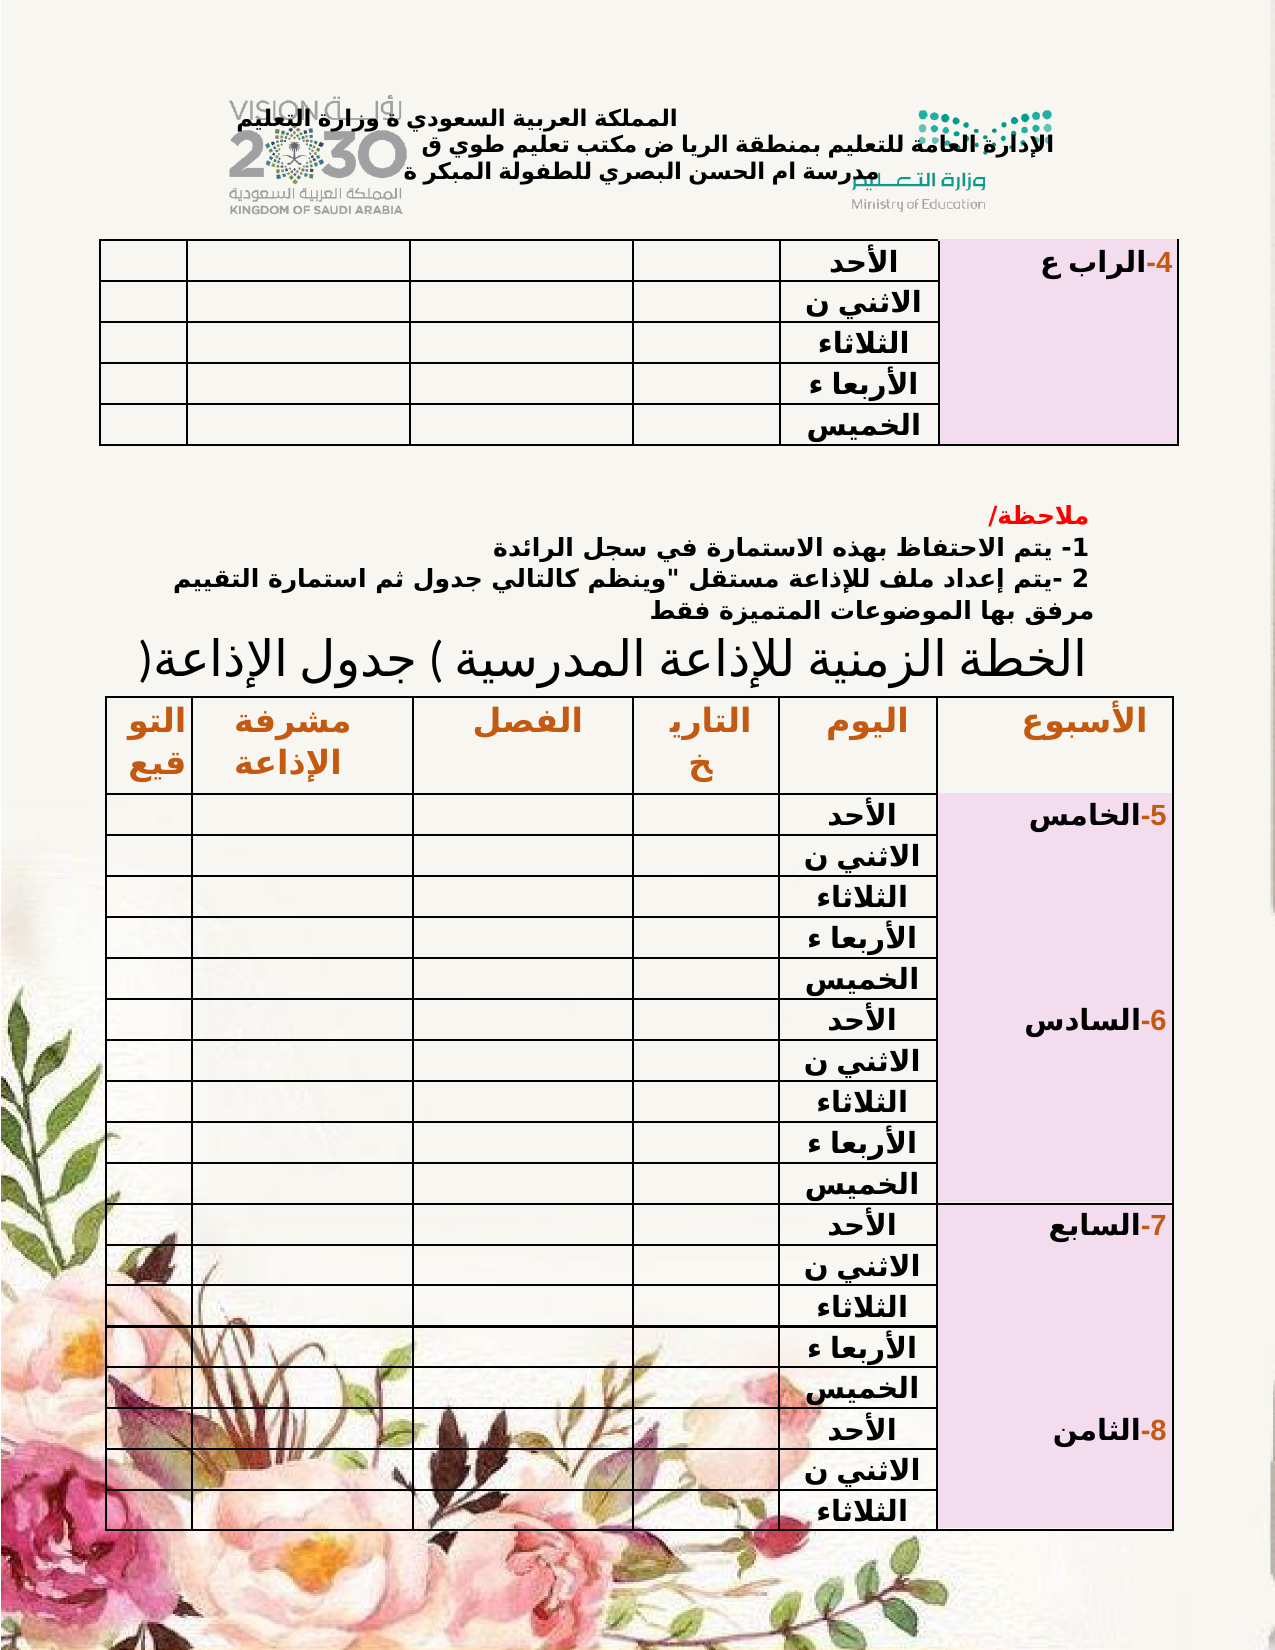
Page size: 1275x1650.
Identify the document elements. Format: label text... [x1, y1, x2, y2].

table_cell [634, 1205, 778, 1243]
table_cell الأربعا ء [780, 1328, 936, 1366]
table_cell [107, 1368, 191, 1407]
table_cell [193, 1328, 412, 1366]
table_cell [107, 1041, 191, 1080]
table_cell [634, 282, 779, 321]
table_cell [193, 1246, 412, 1284]
table_cell [634, 241, 779, 280]
table_cell [634, 364, 779, 403]
table_cell [188, 323, 409, 362]
table_cell [634, 1246, 778, 1284]
table_cell [107, 918, 191, 957]
table_cell [193, 1286, 412, 1325]
table_cell [188, 405, 409, 444]
table_cell [107, 1205, 191, 1243]
table_cell [193, 1368, 412, 1407]
table_cell الثلاثاء [780, 1286, 936, 1325]
table_cell [634, 1491, 778, 1528]
table_cell [107, 1286, 191, 1325]
table_cell الاثني ن [780, 1041, 936, 1080]
table_cell الثلاثاء [781, 323, 938, 362]
table_cell [634, 1041, 778, 1080]
table_cell [414, 1368, 632, 1407]
table_cell [634, 918, 778, 957]
table_cell [414, 795, 632, 834]
table_cell [634, 959, 778, 998]
table_cell [411, 323, 632, 362]
table_cell [193, 1123, 412, 1162]
table_cell [411, 364, 632, 403]
table_cell [634, 1409, 778, 1448]
picture [1, 0, 1275, 1650]
subtitle الخطة الزمنية للإذاعة المدرسية ) جدول الإذاعة( [96, 628, 1089, 689]
table_cell 5-الخامس [938, 795, 1172, 998]
table_cell [193, 959, 412, 998]
table_cell [101, 241, 186, 280]
table_cell [411, 405, 632, 444]
table_cell الأربعا ء [781, 364, 938, 403]
table_cell الخميس [781, 405, 938, 444]
table_cell [188, 282, 409, 321]
table_cell [101, 282, 186, 321]
text 2 -يتم إعداد ملف للإذاعة مستقل "وينظم كالتالي جدول ثم استمارة التقييم مرفق بها الموضوعات المتميزة فقط [96, 564, 1096, 625]
table_cell [193, 836, 412, 875]
table_cell [414, 836, 632, 875]
table_cell [101, 405, 186, 444]
table_header التاريخ [634, 698, 778, 793]
table_cell الأحد [780, 1205, 936, 1243]
table_cell الخميس [780, 959, 936, 998]
table_cell [634, 1286, 778, 1325]
table_cell [107, 1164, 191, 1202]
table_cell [193, 1491, 412, 1528]
table_cell [107, 1328, 191, 1366]
table_cell [634, 795, 778, 834]
table_cell [107, 1450, 191, 1489]
table_cell [414, 1164, 632, 1202]
table_cell [414, 1000, 632, 1039]
table_cell [107, 1123, 191, 1162]
table_cell [107, 959, 191, 998]
table_cell [634, 323, 779, 362]
table_cell الأحد [780, 795, 936, 834]
table_cell الاثني ن [781, 282, 938, 321]
table_cell الخميس [780, 1164, 936, 1202]
table_cell [411, 282, 632, 321]
table_cell [107, 877, 191, 916]
table_cell [634, 1164, 778, 1202]
table_cell 4-الراب ع [940, 241, 1177, 444]
table_header مشرفة الإذاعة [193, 698, 412, 793]
table_cell [107, 1409, 191, 1448]
table_cell [414, 1082, 632, 1121]
table_cell الاثني ن [780, 1450, 936, 1489]
table_cell الثلاثاء [780, 1491, 936, 1528]
table_cell [414, 1246, 632, 1284]
table_header اليوم [780, 698, 936, 793]
table_header التوقيع [107, 698, 191, 793]
table_cell الثلاثاء [780, 877, 936, 916]
table_cell [634, 1368, 778, 1407]
table_cell [634, 405, 779, 444]
table_cell [193, 1450, 412, 1489]
table_header الفصل [414, 698, 632, 793]
table_cell [634, 1450, 778, 1489]
table_cell الأحد [781, 241, 938, 280]
table_cell [107, 1491, 191, 1528]
table_cell 7-السابع [938, 1205, 1172, 1407]
table_cell [414, 1409, 632, 1448]
table_cell [188, 364, 409, 403]
table_cell [107, 795, 191, 834]
table_cell [414, 877, 632, 916]
table_cell 6-السادس [938, 1000, 1172, 1202]
table_cell [634, 1000, 778, 1039]
table_cell [634, 877, 778, 916]
table_cell [634, 1328, 778, 1366]
table_cell [414, 918, 632, 957]
table_cell الأربعا ء [780, 918, 936, 957]
table_cell [193, 1164, 412, 1202]
table_cell [107, 1000, 191, 1039]
table_cell [188, 241, 409, 280]
table_cell [101, 323, 186, 362]
table_cell الخميس [780, 1368, 936, 1407]
table_cell [414, 1286, 632, 1325]
table_cell الاثني ن [780, 836, 936, 875]
table_cell [193, 1041, 412, 1080]
table_cell الثلاثاء [780, 1082, 936, 1121]
table_cell [193, 877, 412, 916]
table_cell [193, 795, 412, 834]
table_cell الأحد [780, 1409, 936, 1448]
table_cell [193, 1082, 412, 1121]
table_cell [634, 836, 778, 875]
table_cell [411, 241, 632, 280]
table_cell [634, 1123, 778, 1162]
table_cell [414, 1450, 632, 1489]
table_cell [193, 1205, 412, 1243]
table_cell [193, 1409, 412, 1448]
table_cell [107, 836, 191, 875]
table_cell [414, 1041, 632, 1080]
table_cell [107, 1082, 191, 1121]
table_cell [414, 1205, 632, 1243]
table_cell [414, 1328, 632, 1366]
table_cell الأحد [780, 1000, 936, 1039]
table_cell الأربعا ء [780, 1123, 936, 1162]
table_cell [634, 1082, 778, 1121]
table_cell [193, 918, 412, 957]
table_header الأسبوع [938, 698, 1172, 793]
table_cell 8-الثامن [938, 1409, 1172, 1528]
table_cell [414, 1123, 632, 1162]
table_cell [193, 1000, 412, 1039]
text 1- يتم الاحتفاظ بهذه الاستمارة في سجل الرائدة [96, 533, 1096, 562]
table_cell [107, 1246, 191, 1284]
table_cell [414, 959, 632, 998]
table_cell [101, 364, 186, 403]
text ملاحظة/ [96, 501, 1096, 530]
table_cell الاثني ن [780, 1246, 936, 1284]
table_cell [414, 1491, 632, 1528]
